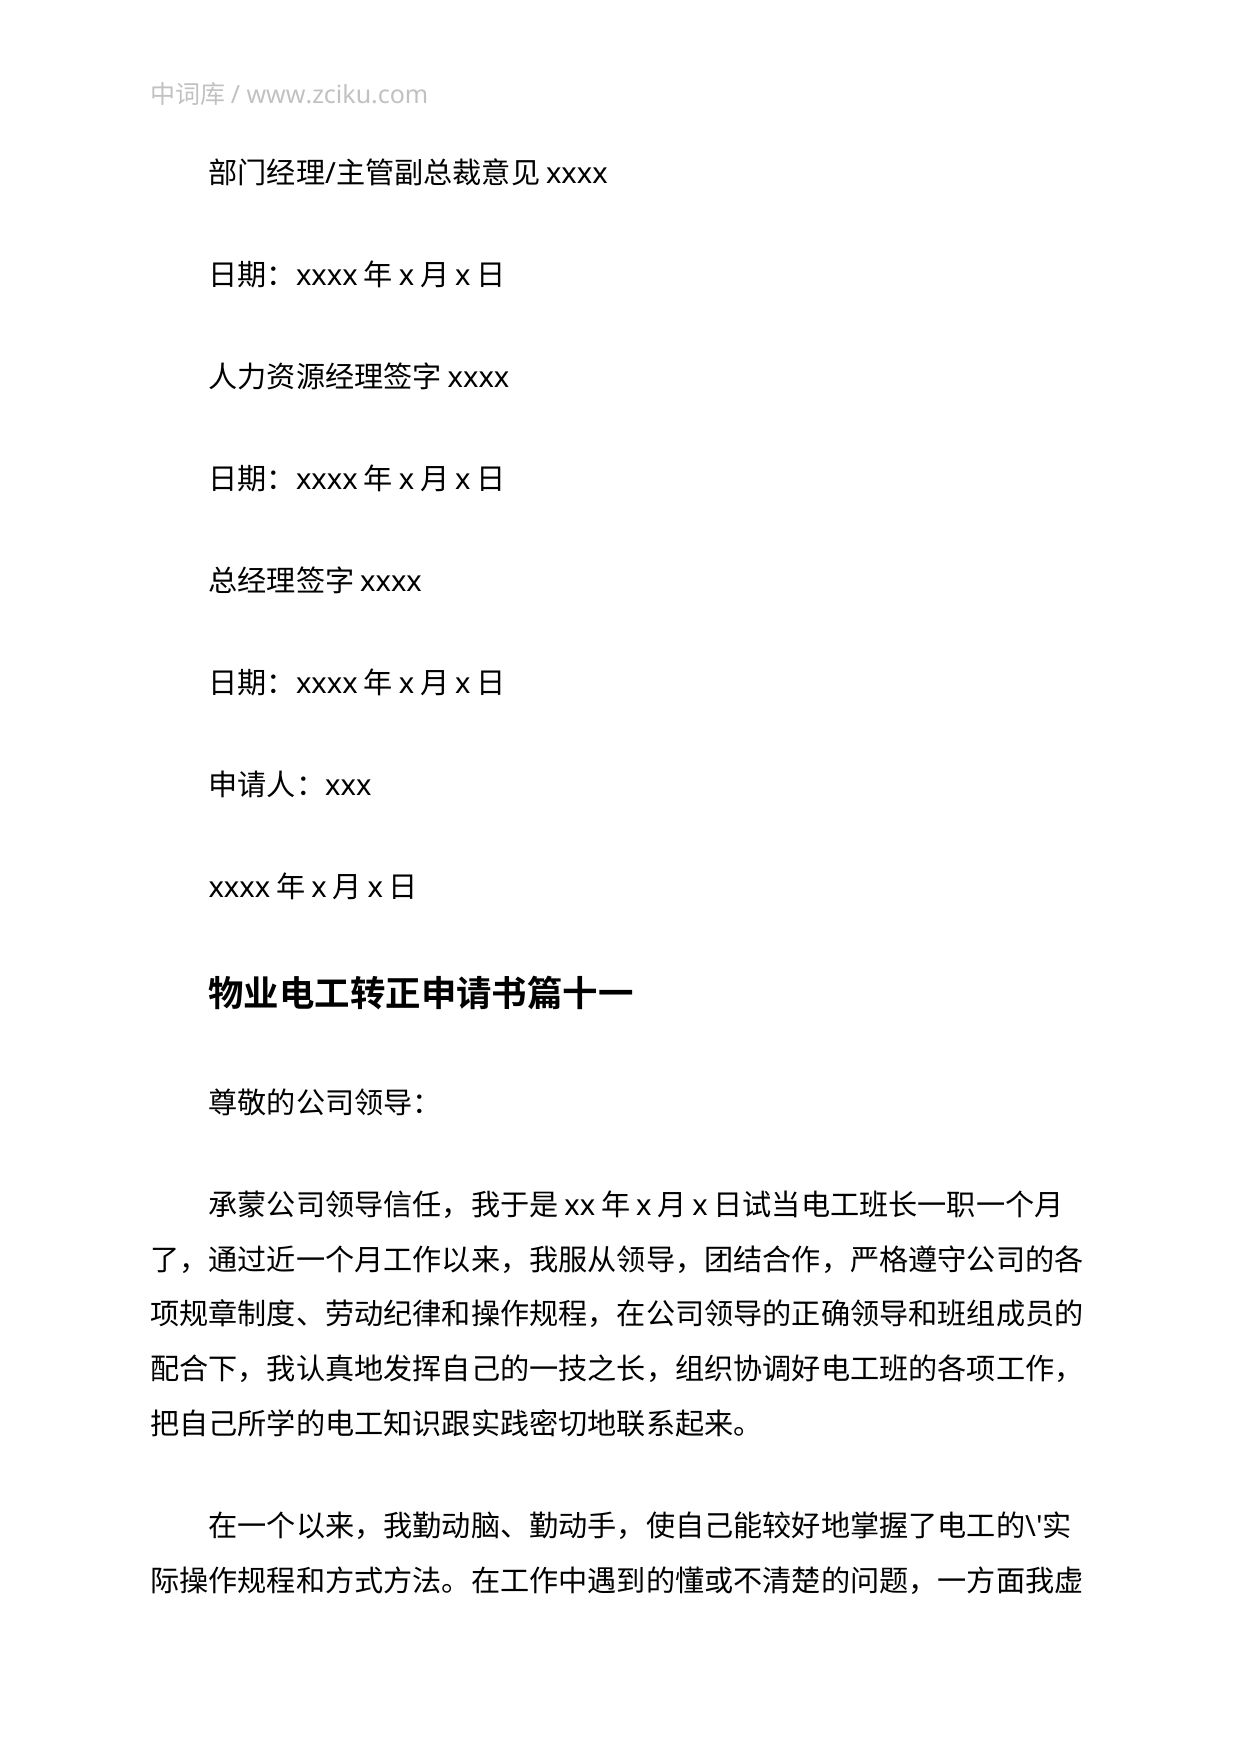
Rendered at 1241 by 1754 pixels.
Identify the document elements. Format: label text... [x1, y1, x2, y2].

text xxxx年x月x日 [150, 864, 1090, 906]
text 申请人：xxx [150, 762, 1090, 804]
text 日期：xxxx年x月x日 [150, 660, 1090, 702]
text 总经理签字xxxx [150, 558, 1090, 600]
text 日期：xxxx年x月x日 [150, 456, 1090, 498]
text 尊敬的公司领导： [150, 1079, 1090, 1122]
text 承蒙公司领导信任，我于是xx年x月x日试当电工班长一职一个月了，通过近一个月工作以来，我服从领导，团结合作，严格遵守公司的各项规章制度、劳动纪律和操作规程，在公司领导的正确领导和班组成员的配合下，我认真地发挥自己的一技之长，组织协调好电工班的各项工作，把自己所学的电工知识跟实践密切地联系起来。 [150, 1181, 1090, 1443]
text 人力资源经理签字xxxx [150, 354, 1090, 396]
text 日期：xxxx年x月x日 [150, 252, 1090, 294]
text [150, 1502, 1090, 1600]
text 部门经理/主管副总裁意见xxxx [150, 150, 1090, 192]
text 物业电工转正申请书篇十一 [150, 966, 1090, 1017]
